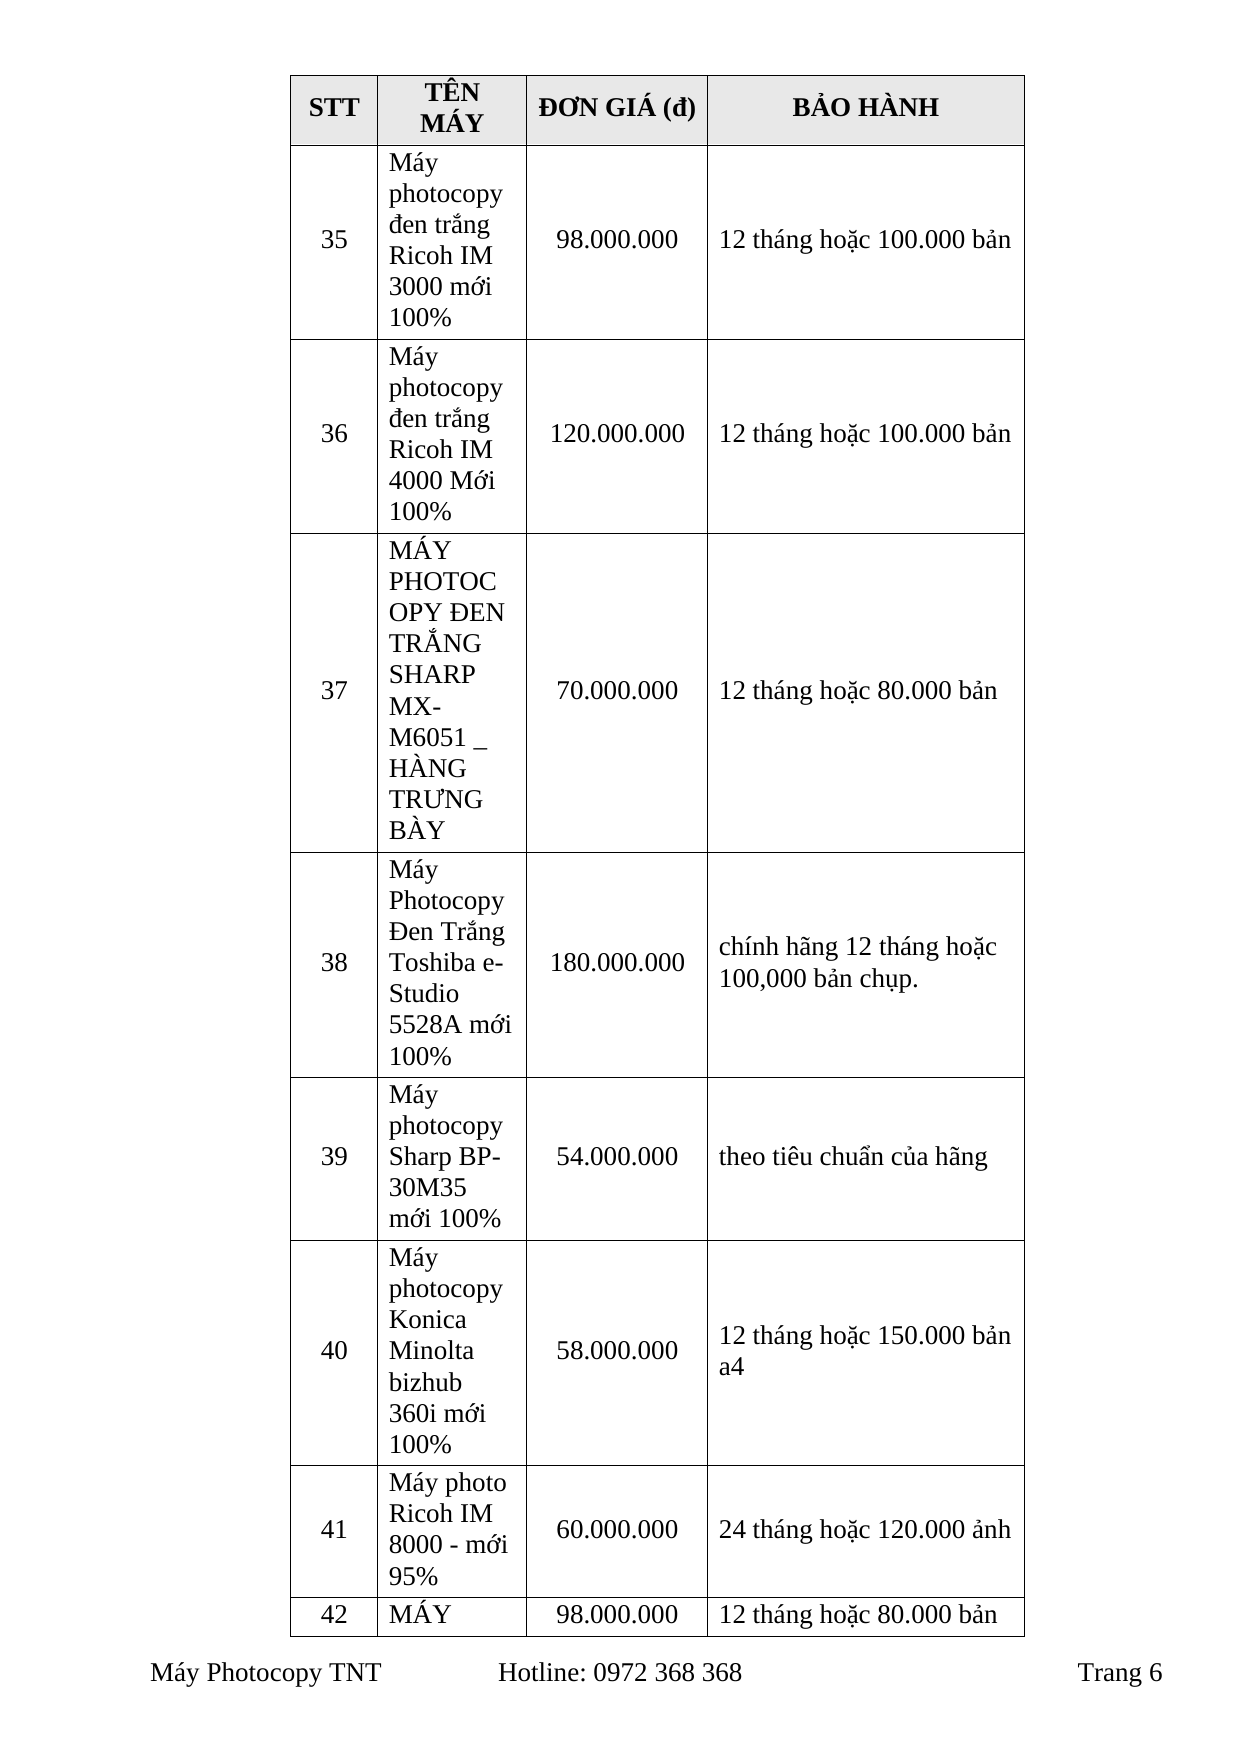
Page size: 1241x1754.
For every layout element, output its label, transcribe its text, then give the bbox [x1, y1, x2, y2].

table_cell 180.000.000 [527, 853, 707, 1077]
table_header TÊN MÁY [378, 76, 526, 144]
table_cell theo tiêu chuẩn của hãng [708, 1078, 1024, 1240]
table_cell chính hãng 12 tháng hoặc 100,000 bản chụp. [708, 853, 1024, 1077]
table_cell MÁY PHOTOCOPY ĐEN TRẮNG SHARP MX-M6051 _ HÀNG TRƯNG BÀY [378, 534, 526, 852]
table_cell 12 tháng hoặc 150.000 bản a4 [708, 1241, 1024, 1465]
table_cell Máy photocopy đen trắng Ricoh IM 4000 Mới 100% [378, 340, 526, 533]
table_cell Máy photocopy đen trắng Ricoh IM 3000 mới 100% [378, 146, 526, 339]
table_cell 24 tháng hoặc 120.000 ảnh [708, 1466, 1024, 1597]
table_cell 12 tháng hoặc 100.000 bản [708, 146, 1024, 339]
table_cell 12 tháng hoặc 80.000 bản [708, 1598, 1024, 1636]
table_cell 54.000.000 [527, 1078, 707, 1240]
table_cell Máy photocopy Konica Minolta bizhub 360i mới 100% [378, 1241, 526, 1465]
table_header BẢO HÀNH [708, 76, 1024, 144]
table_cell 70.000.000 [527, 534, 707, 852]
table_header STT [291, 76, 377, 144]
table_cell 60.000.000 [527, 1466, 707, 1597]
table_cell 40 [291, 1241, 377, 1465]
table_cell 36 [291, 340, 377, 533]
table_cell 38 [291, 853, 377, 1077]
table_cell 98.000.000 [527, 146, 707, 339]
table_cell Máy photo Ricoh IM 8000 - mới 95% [378, 1466, 526, 1597]
table_header ĐƠN GIÁ (đ) [527, 76, 707, 144]
table_cell 37 [291, 534, 377, 852]
table_cell Máy photocopy Sharp BP-30M35 mới 100% [378, 1078, 526, 1240]
table_cell Máy Photocopy Đen Trắng Toshiba e-Studio 5528A mới 100% [378, 853, 526, 1077]
table_cell 98.000.000 [527, 1598, 707, 1636]
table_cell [378, 1598, 526, 1636]
table_cell 12 tháng hoặc 80.000 bản [708, 534, 1024, 852]
table_cell 58.000.000 [527, 1241, 707, 1465]
table_cell 120.000.000 [527, 340, 707, 533]
table_cell 12 tháng hoặc 100.000 bản [708, 340, 1024, 533]
table_cell 42 [291, 1598, 377, 1636]
table_cell 41 [291, 1466, 377, 1597]
table_cell 35 [291, 146, 377, 339]
table_cell 39 [291, 1078, 377, 1240]
